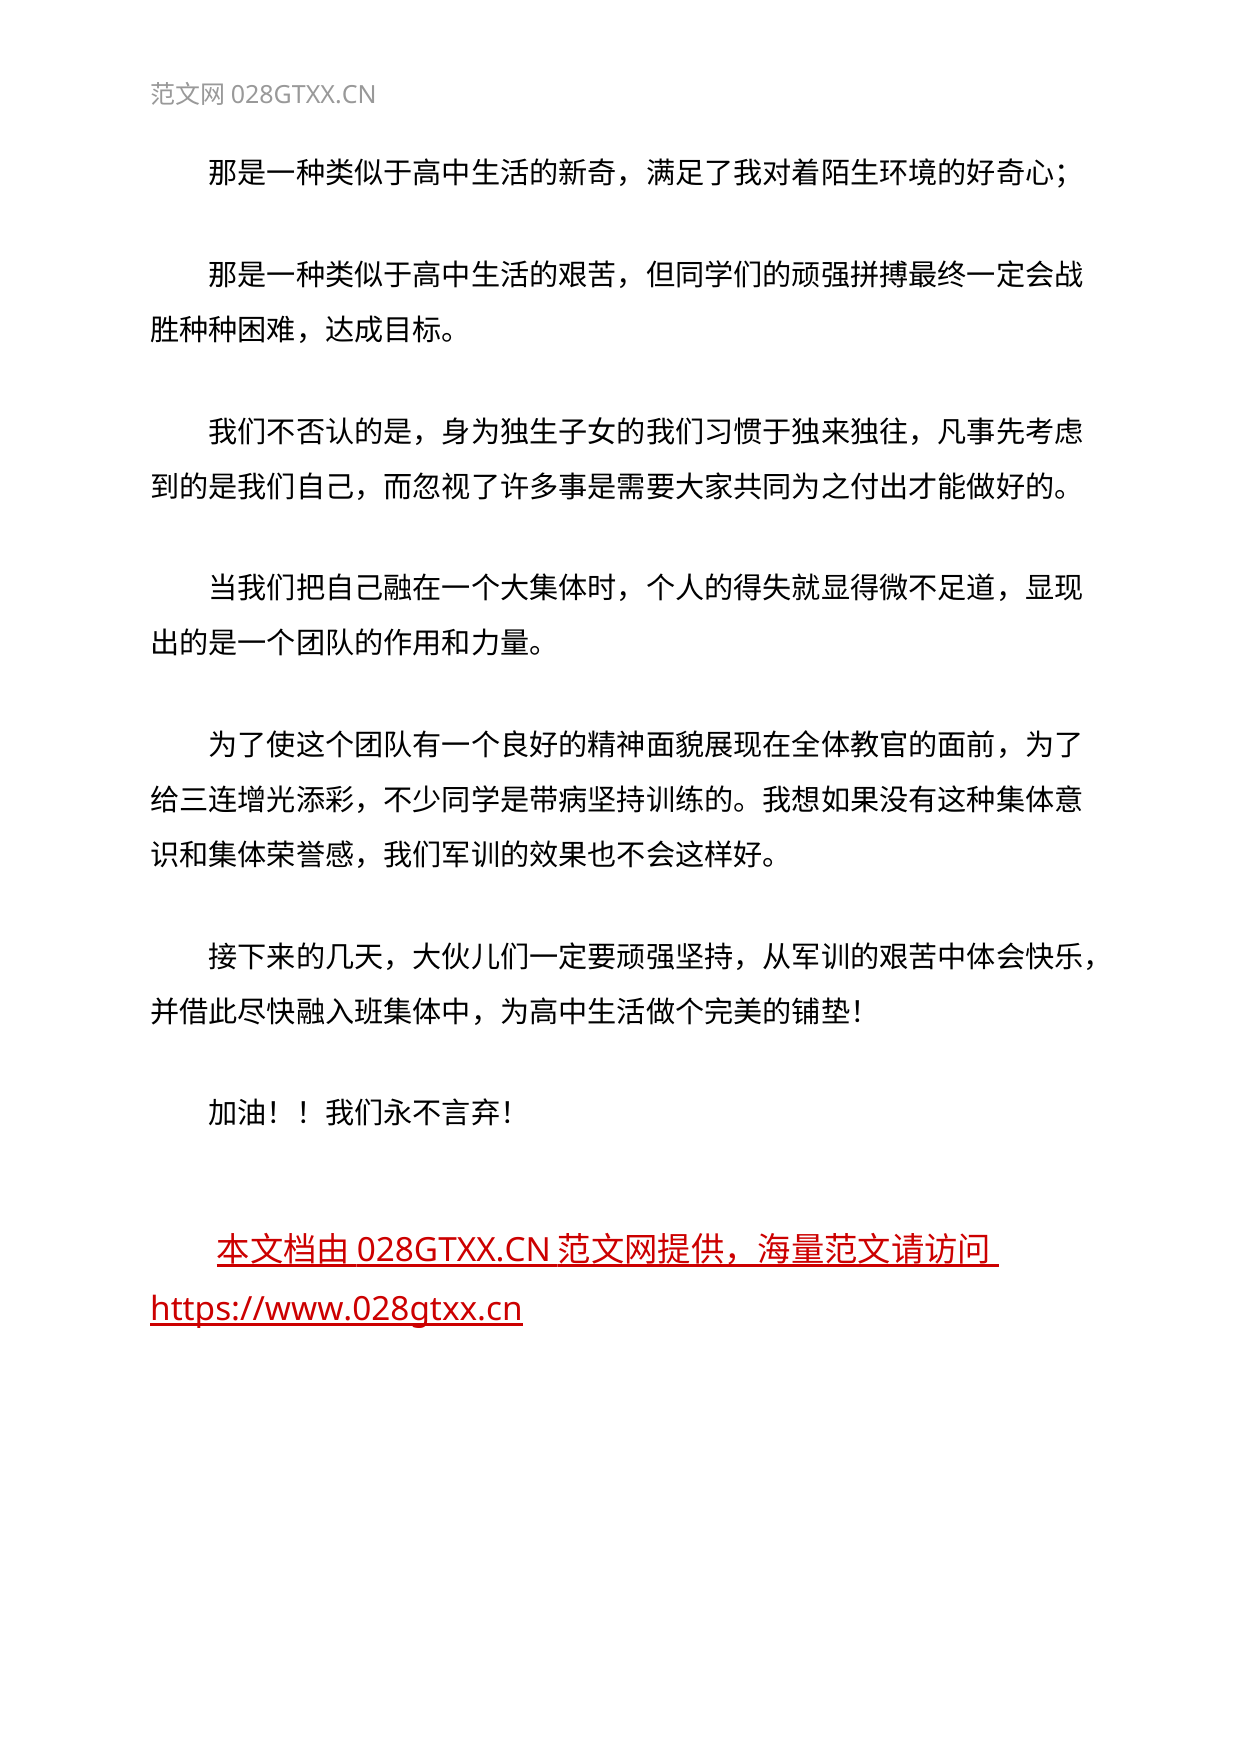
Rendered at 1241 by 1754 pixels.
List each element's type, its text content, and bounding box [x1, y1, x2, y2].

text 接下来的几天，大伙儿们一定要顽强坚持，从军训的艰苦中体会快乐，并借此尽快融入班集体中，为高中生活做个完美的铺垫！ [150, 933, 1090, 1031]
text 那是一种类似于高中生活的新奇，满足了我对着陌生环境的好奇心； [150, 150, 1090, 192]
text 加油！！我们永不言弃！ [150, 1090, 1090, 1132]
text 那是一种类似于高中生活的艰苦，但同学们的顽强拼搏最终一定会战胜种种困难，达成目标。 [150, 252, 1090, 349]
text 为了使这个团队有一个良好的精神面貌展现在全体教官的面前，为了给三连增光添彩，不少同学是带病坚持训练的。我想如果没有这种集体意识和集体荣誉感，我们军训的效果也不会这样好。 [150, 722, 1090, 874]
text 当我们把自己融在一个大集体时，个人的得失就显得微不足道，显现出的是一个团队的作用和力量。 [150, 565, 1090, 662]
text 我们不否认的是，身为独生子女的我们习惯于独来独往，凡事先考虑到的是我们自己，而忽视了许多事是需要大家共同为之付出才能做好的。 [150, 408, 1090, 506]
text 本文档由028GTXX.CN范文网提供，海量范文请访问 https://www.028gtxx.cn [150, 1223, 1090, 1330]
